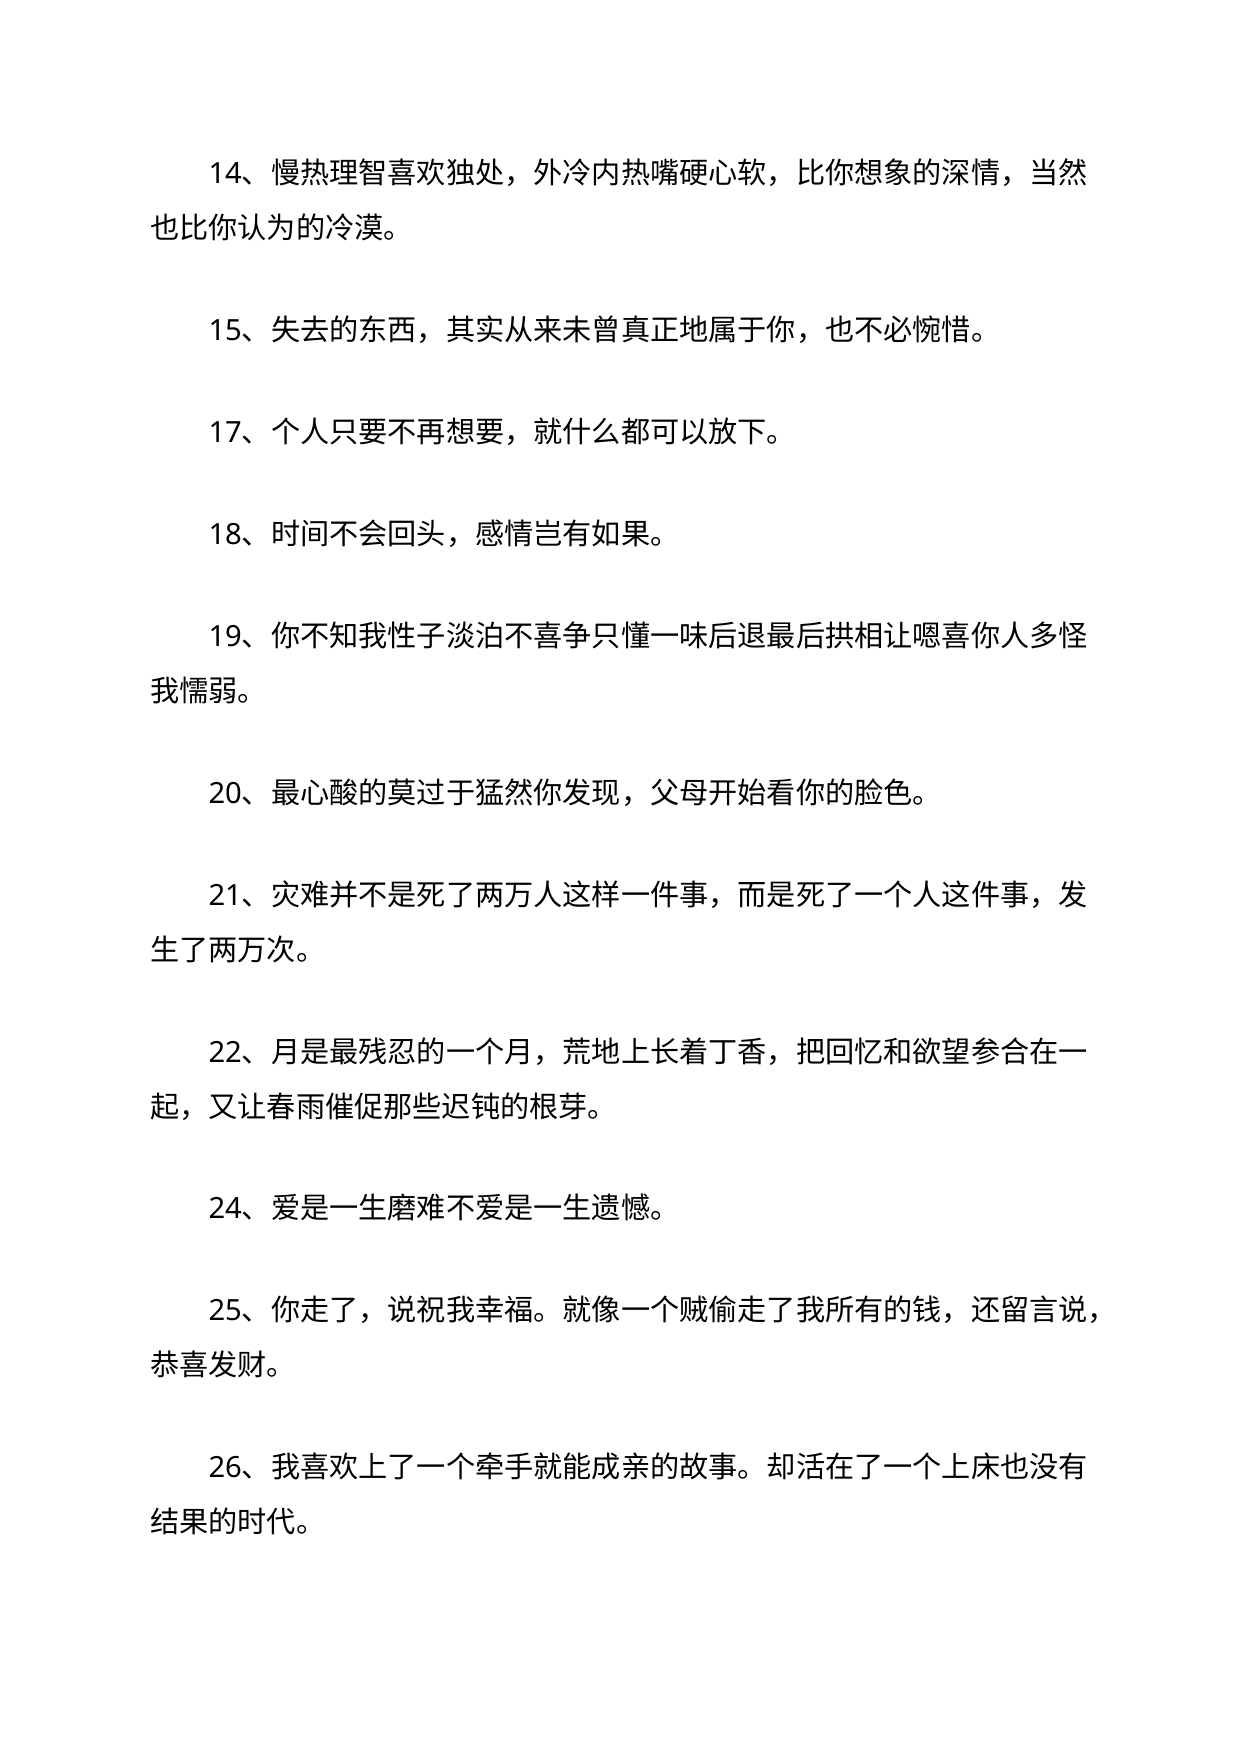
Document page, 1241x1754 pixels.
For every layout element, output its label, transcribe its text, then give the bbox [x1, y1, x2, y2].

text 26、我喜欢上了一个牵手就能成亲的故事。却活在了一个上床也没有结果的时代。 [150, 1444, 1090, 1541]
text 17、个人只要不再想要，就什么都可以放下。 [150, 409, 1090, 451]
text 22、月是最残忍的一个月，荒地上长着丁香，把回忆和欲望参合在一起，又让春雨催促那些迟钝的根芽。 [150, 1028, 1090, 1126]
text 24、爱是一生磨难不爱是一生遗憾。 [150, 1185, 1090, 1227]
text 14、慢热理智喜欢独处，外冷内热嘴硬心软，比你想象的深情，当然也比你认为的冷漠。 [150, 150, 1090, 247]
text 18、时间不会回头，感情岂有如果。 [150, 511, 1090, 553]
text 19、你不知我性子淡泊不喜争只懂一味后退最后拱相让嗯喜你人多怪我懦弱。 [150, 613, 1090, 710]
text 25、你走了，说祝我幸福。就像一个贼偷走了我所有的钱，还留言说，恭喜发财。 [150, 1287, 1090, 1384]
text 21、灾难并不是死了两万人这样一件事，而是死了一个人这件事，发生了两万次。 [150, 871, 1090, 969]
text 15、失去的东西，其实从来未曾真正地属于你，也不必惋惜。 [150, 307, 1090, 349]
text 20、最心酸的莫过于猛然你发现，父母开始看你的脸色。 [150, 769, 1090, 812]
